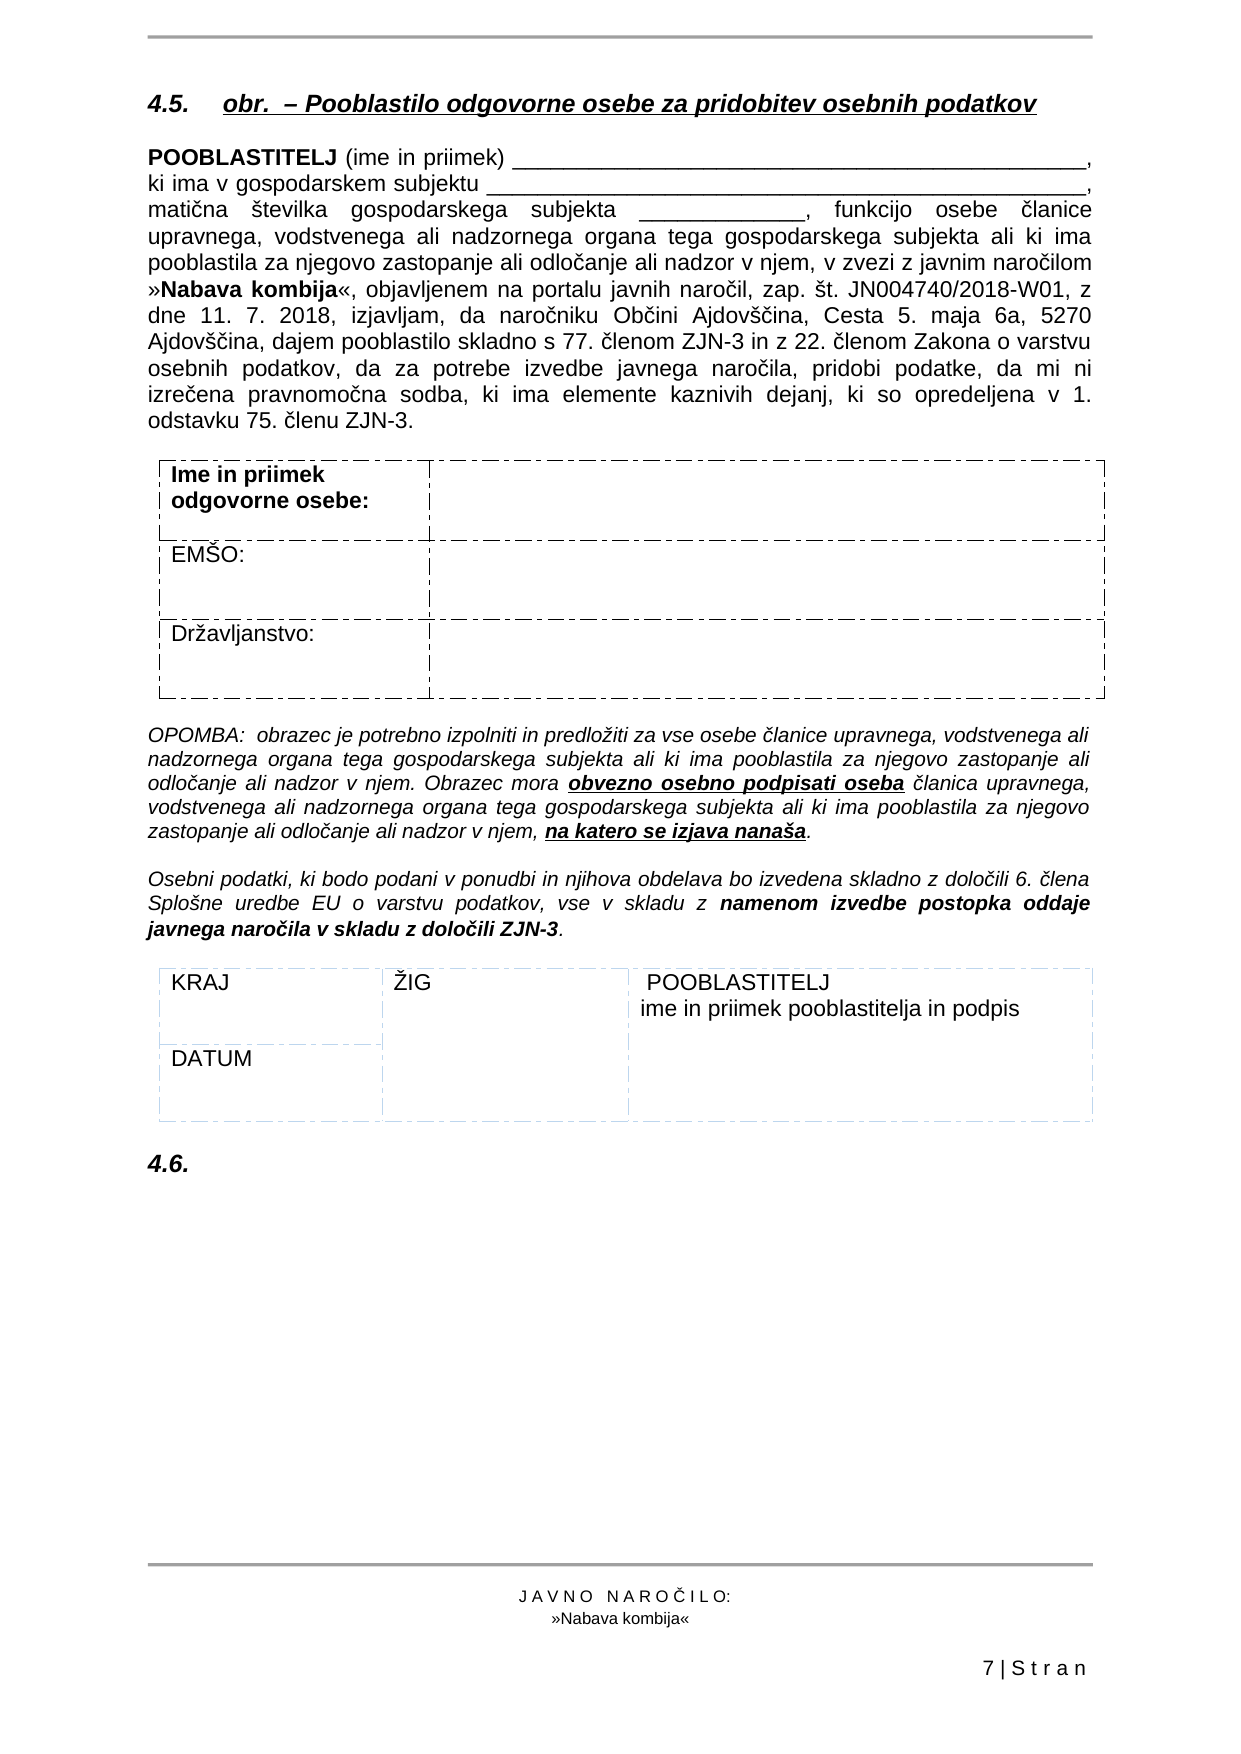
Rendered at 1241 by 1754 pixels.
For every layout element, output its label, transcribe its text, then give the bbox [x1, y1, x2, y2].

table_header ŽIG [382, 968, 629, 1121]
text POOBLASTITELJ (ime in priimek) _____________________________________________, ki ima v gospodarskem subjektu _______________________________________________, matična številka gospodarskega subjekta _____________, funkcijo osebe članice upravnega, vodstvenega ali nadzornega organa tega gospodarskega subjekta ali ki ima pooblastila za njegovo zastopanje ali odločanje ali nadzor v njem, v zvezi z javnim naročilom »Nabava kombija«, objavljenem na portalu javnih naročil, zap. št. JN004740/2018-W01, z dne 11. 7. 2018, izjavljam, da naročniku Občini Ajdovščina, Cesta 5. maja 6a, 5270 Ajdovščina, dajem pooblastilo skladno s 77. členom ZJN-3 in z 22. členom Zakona o varstvu osebnih podatkov, da za potrebe izvedbe javnega naročila, pridobi podatke, da mi ni izrečena pravnomočna sodba, ki ima elemente kaznivih dejanj, ki so opredeljena v 1. odstavku 75. členu ZJN-3. [148, 144, 1092, 434]
table_cell Državljanstvo: [160, 619, 429, 698]
table_header KRAJ [160, 968, 382, 1044]
table_cell [429, 619, 1104, 698]
list obr. – Pooblastilo odgovorne osebe za pridobitev osebnih podatkov [148, 89, 1092, 117]
table_header Ime in priimek odgovorne osebe: [160, 460, 429, 540]
table_cell EMŠO: [160, 540, 429, 619]
table_cell [429, 540, 1104, 619]
text OPOMBA: obrazec je potrebno izpolniti in predložiti za vse osebe članice upravnega, vodstvenega ali nadzornega organa tega gospodarskega subjekta ali ki ima pooblastila za njegovo zastopanje ali odločanje ali nadzor v njem. Obrazec mora obvezno osebno podpisati oseba članica upravnega, vodstvenega ali nadzornega organa tega gospodarskega subjekta ali ki ima pooblastila za njegovo zastopanje ali odločanje ali nadzor v njem, na katero se izjava nanaša. [148, 723, 1092, 843]
table_header POOBLASTITELJ ime in priimek pooblastitelja in podpis [629, 968, 1092, 1121]
text Osebni podatki, ki bodo podani v ponudbi in njihova obdelava bo izvedena skladno z določili 6. člena Splošne uredbe EU o varstvu podatkov, vse v skladu z namenom izvedbe postopka oddaje javnega naročila v skladu z določili ZJN-3. [148, 867, 1092, 941]
table_cell DATUM [160, 1044, 382, 1121]
table_header [429, 460, 1104, 540]
